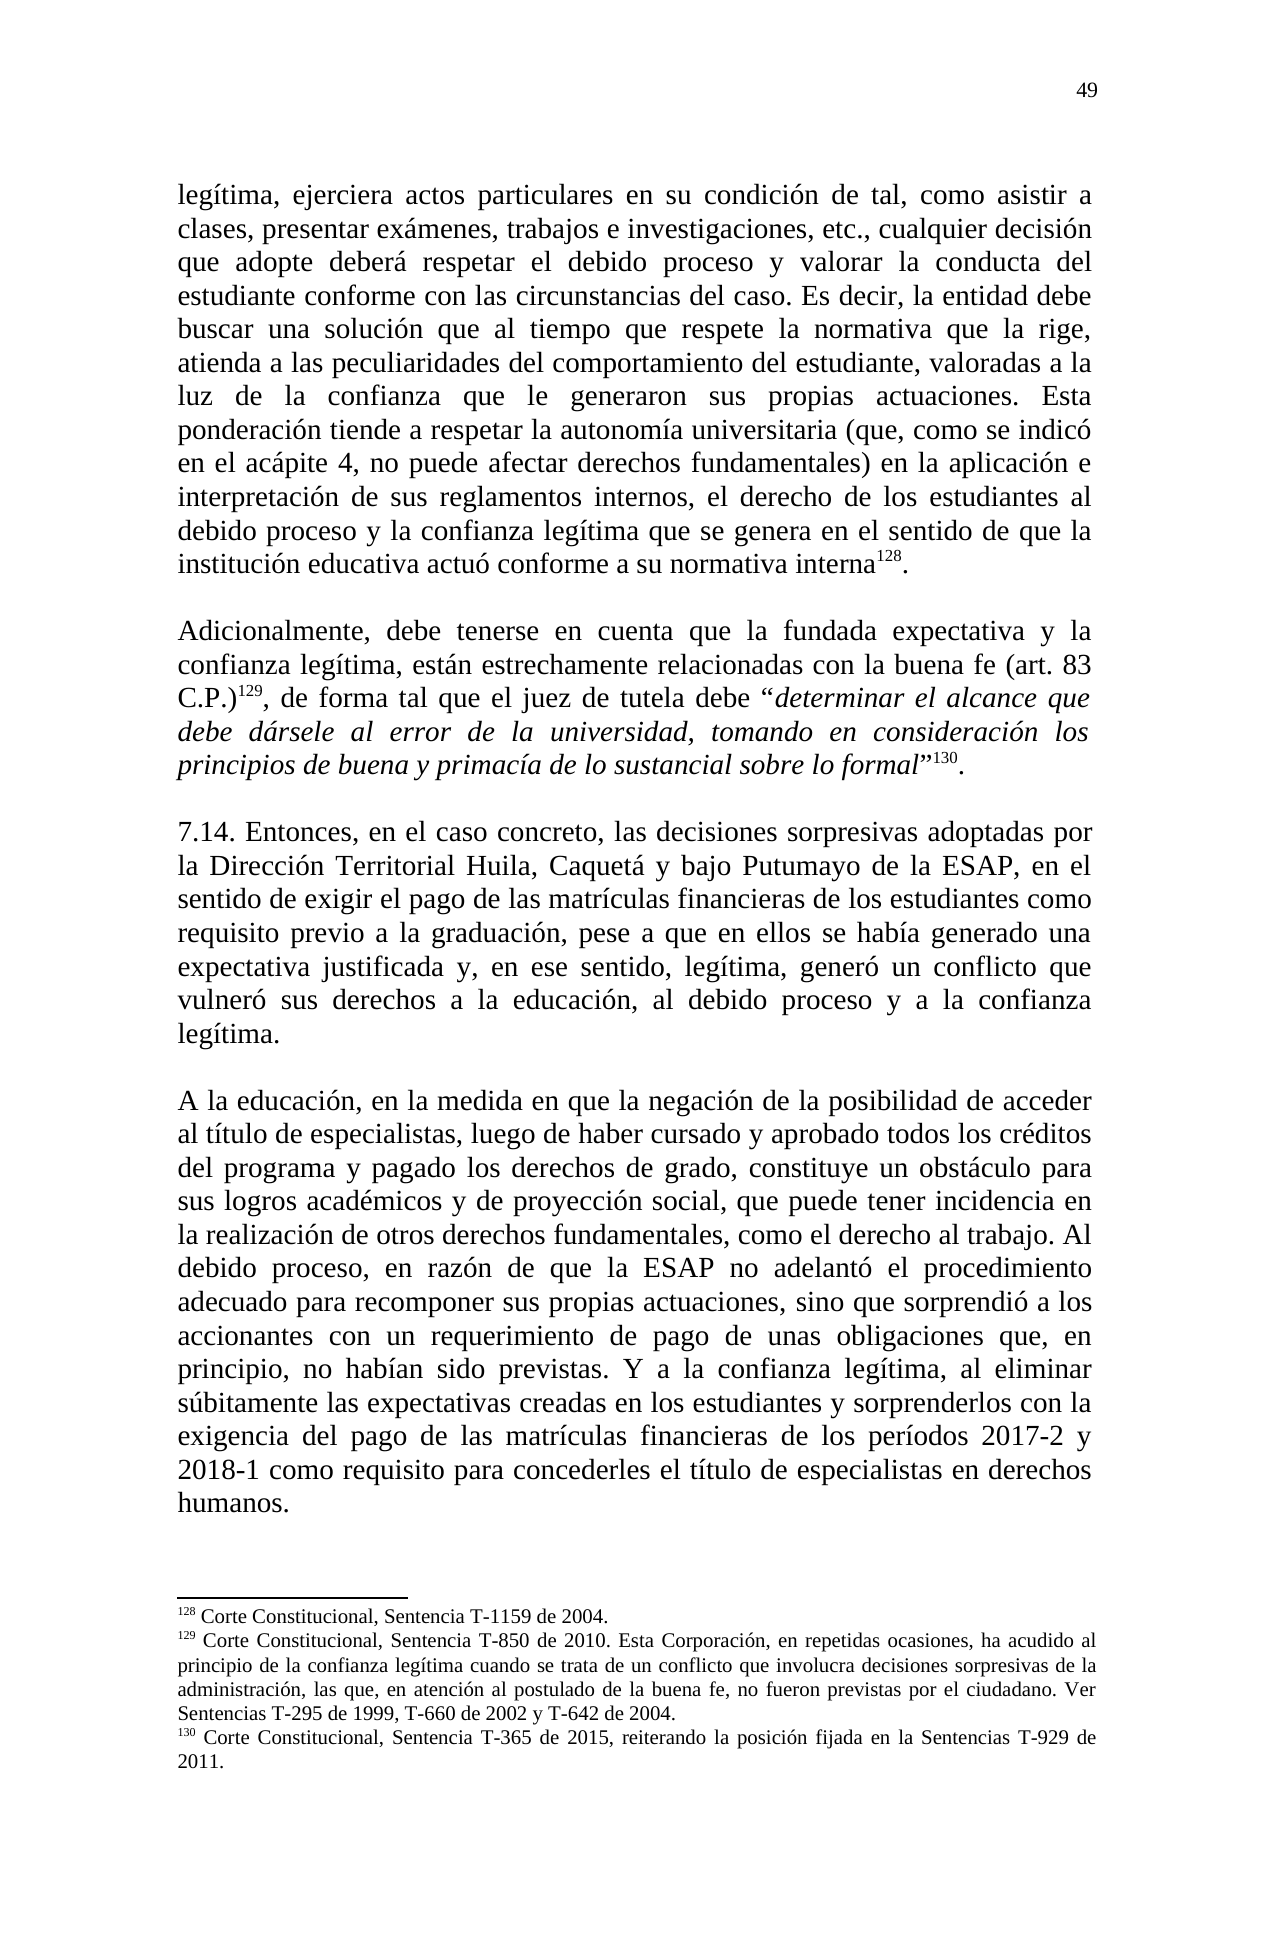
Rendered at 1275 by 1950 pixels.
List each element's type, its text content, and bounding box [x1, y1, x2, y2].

text Adicionalmente, debe tenerse en cuenta que la fundada expectativa y la confianza legítima, están estrechamente relacionadas con la buena fe (art. 83 C.P.), de forma tal que el juez de tutela debe “determinar el alcance que debe dársele al error de la universidad, tomando en consideración los principios de buena y primacía de lo sustancial sobre lo formal”. [177, 613, 1093, 781]
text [177, 177, 1093, 580]
text A la educación, en la medida en que la negación de la posibilidad de acceder al título de especialistas, luego de haber cursado y aprobado todos los créditos del programa y pagado los derechos de grado, constituye un obstáculo para sus logros académicos y de proyección social, que puede tener incidencia en la realización de otros derechos fundamentales, como el derecho al trabajo. Al debido proceso, en razón de que la ESAP no adelantó el procedimiento adecuado para recomponer sus propias actuaciones, sino que sorprendió a los accionantes con un requerimiento de pago de unas obligaciones que, en principio, no habían sido previstas. Y a la confianza legítima, al eliminar súbitamente las expectativas creadas en los estudiantes y sorprenderlos con la exigencia del pago de las matrículas financieras de los períodos 2017-2 y 2018-1 como requisito para concederles el título de especialistas en derechos humanos. [177, 1083, 1093, 1519]
text 7.14. Entonces, en el caso concreto, las decisiones sorpresivas adoptadas por la Dirección Territorial Huila, Caquetá y bajo Putumayo de la ESAP, en el sentido de exigir el pago de las matrículas financieras de los estudiantes como requisito previo a la graduación, pese a que en ellos se había generado una expectativa justificada y, en ese sentido, legítima, generó un conflicto que vulneró sus derechos a la educación, al debido proceso y a la confianza legítima. [177, 814, 1093, 1049]
